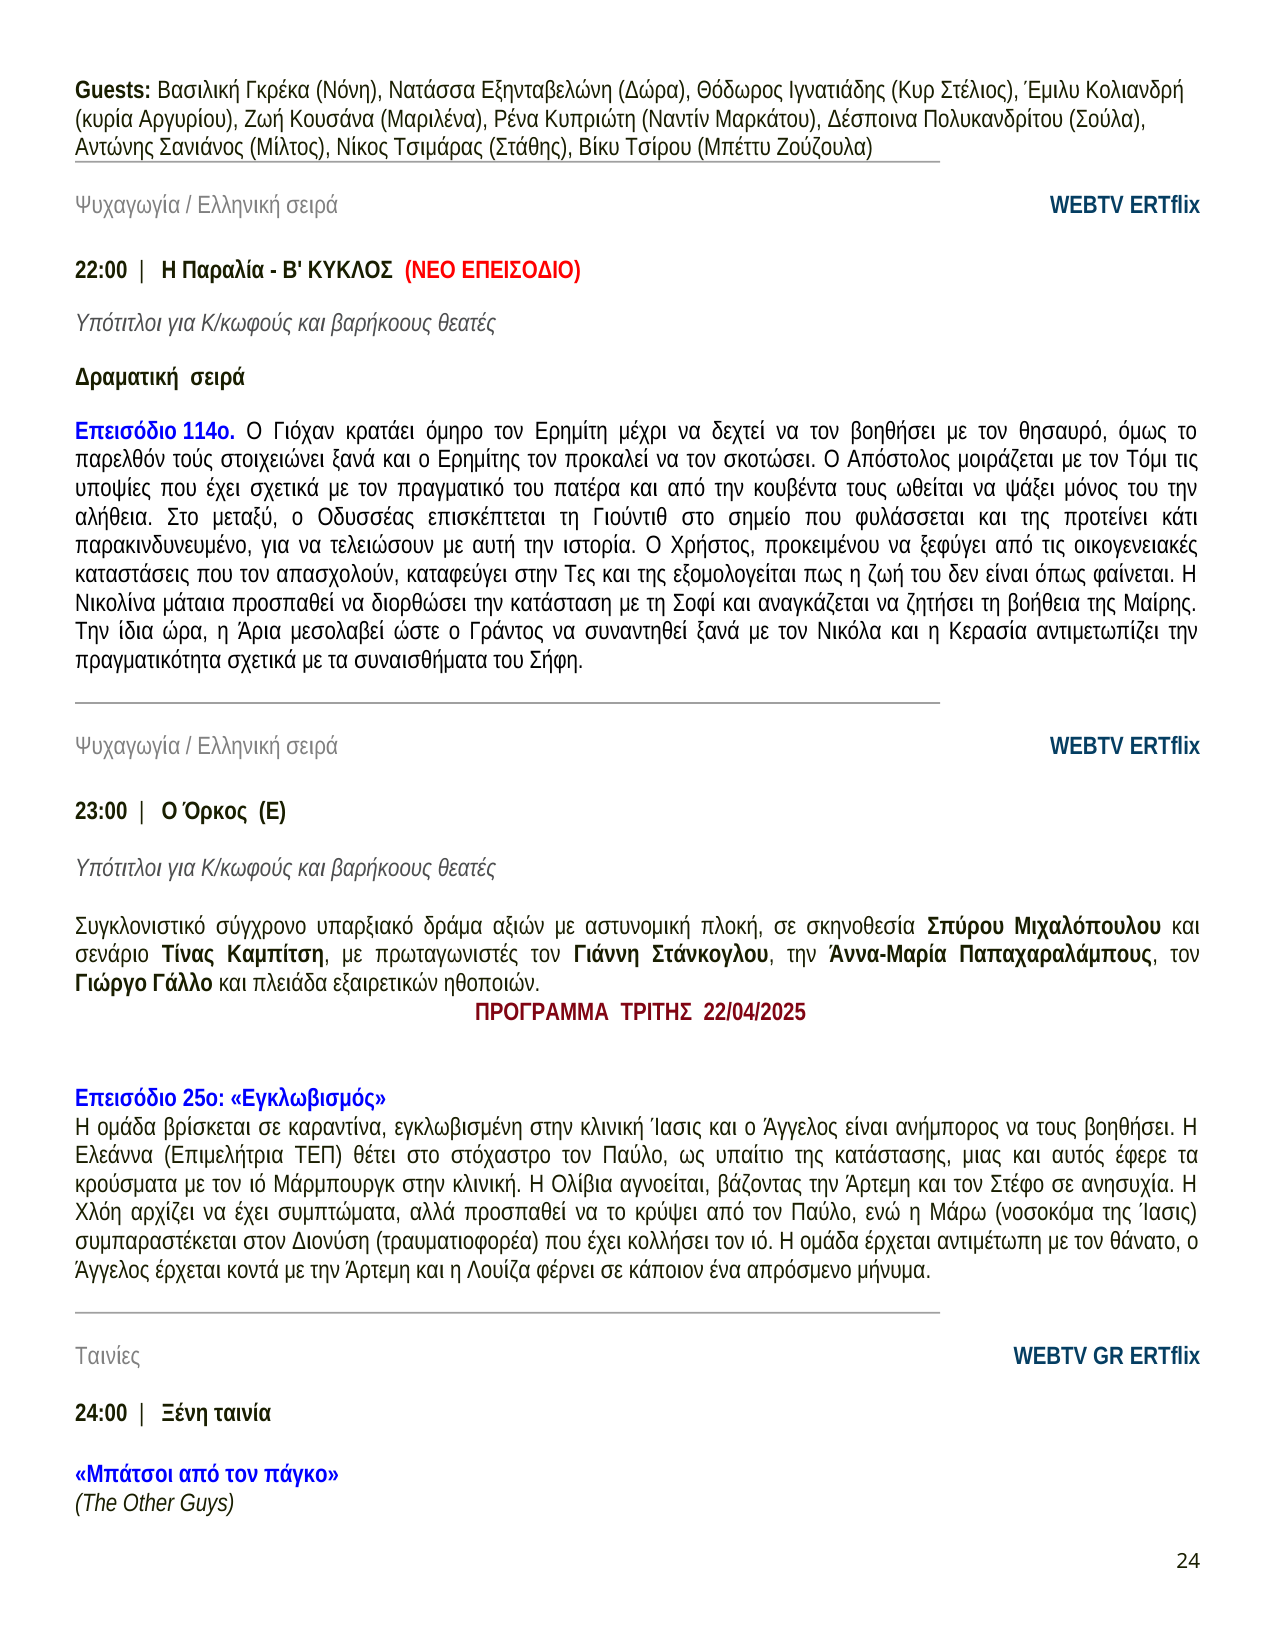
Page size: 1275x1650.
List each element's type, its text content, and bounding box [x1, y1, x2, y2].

table_header Ψυχαγωγία / Ελληνική σειρά [75, 190, 637, 218]
text ΠΡΟΓΡΑΜΜΑ ΤΡΙΤΗΣ 22/04/2025 [75, 997, 1200, 1025]
text «Μπάτσοι από τον πάγκο» (The Other Guys) [75, 1452, 1200, 1517]
text Eπεισόδιο 25ο: «Εγκλωβισμός» [75, 1054, 1200, 1111]
text 23:00 | Ο Όρκος (E) Υπότιτλοι για K/κωφούς και βαρήκοους θεατές [75, 759, 1200, 911]
text Συγκλονιστικό σύγχρονο υπαρξιακό δράμα αξιών με αστυνομική πλοκή, σε σκηνοθεσία Σπύρου Μιχαλόπουλου και σενάριο Τίνας Καμπίτση, με πρωταγωνιστές τον Γιάννη Στάνκογλου, την Άννα-Μαρία Παπαχαραλάμπους, τον Γιώργο Γάλλο και πλειάδα εξαιρετικών ηθοποιών. [75, 911, 1200, 997]
text Eπεισόδιο 114ο. Ο Γιόχαν κρατάει όμηρο τον Ερημίτη μέχρι να δεχτεί να τον βοηθήσει με τον θησαυρό, όμως το παρελθόν τούς στοιχειώνει ξανά και ο Ερημίτης τον προκαλεί να τον σκοτώσει. Ο Απόστολος μοιράζεται με τον Τόμι τις υποψίες που έχει σχετικά με τον πραγματικό του πατέρα και από την κουβέντα τους ωθείται να ψάξει μόνος του την αλήθεια. Στο μεταξύ, ο Οδυσσέας επισκέπτεται τη Γιούντιθ στο σημείο που φυλάσσεται και της προτείνει κάτι παρακινδυνευμένο, για να τελειώσουν με αυτή την ιστορία. Ο Χρήστος, προκειμένου να ξεφύγει από τις οικογενειακές καταστάσεις που τον απασχολούν, καταφεύγει στην Τες και της εξομολογείται πως η ζωή του δεν είναι όπως φαίνεται. Η Νικολίνα μάταια προσπαθεί να διορθώσει την κατάσταση με τη Σοφί και αναγκάζεται να ζητήσει τη βοήθεια της Μαίρης. Την ίδια ώρα, η Άρια μεσολαβεί ώστε ο Γράντος να συναντηθεί ξανά με τον Νικόλα και η Κερασία αντιμετωπίζει την πραγματικότητα σχετικά με τα συναισθήματα του Σήφη. [75, 416, 1200, 673]
table_header Ταινίες [75, 1341, 637, 1369]
text 24:00 | Ξένη ταινία [75, 1369, 1200, 1427]
text Δραματική σειρά [75, 362, 1200, 391]
text Η ομάδα βρίσκεται σε καραντίνα, εγκλωβισμένη στην κλινική Ίασις και ο Άγγελος είναι ανήμπορος να τους βοηθήσει. Η Ελεάννα (Επιμελήτρια ΤΕΠ) θέτει στο στόχαστρο τον Παύλο, ως υπαίτιο της κατάστασης, μιας και αυτός έφερε τα κρούσματα με τον ιό Μάρμπουργκ στην κλινική. Η Ολίβια αγνοείται, βάζοντας την Άρτεμη και τον Στέφο σε ανησυχία. Η Χλόη αρχίζει να έχει συμπτώματα, αλλά προσπαθεί να το κρύψει από τον Παύλο, ενώ η Μάρω (νοσοκόμα της Ίασις) συμπαραστέκεται στον Διονύση (τραυματιοφορέα) που έχει κολλήσει τον ιό. Η ομάδα έρχεται αντιμέτωπη με τον θάνατο, ο Άγγελος έρχεται κοντά με την Άρτεμη και η Λουίζα φέρνει σε κάποιον ένα απρόσμενο μήνυμα. [75, 1111, 1200, 1283]
text 22:00 | Η Παραλία - Β' ΚΥΚΛΟΣ (ΝΕΟ ΕΠΕΙΣΟΔΙΟ) [75, 218, 1200, 283]
text Guests: Βασιλική Γκρέκα (Νόνη), Νατάσσα Εξηνταβελώνη (Δώρα), Θόδωρος Ιγνατιάδης (Κυρ Στέλιος), Έμιλυ Κολιανδρή (κυρία Αργυρίου), Ζωή Κουσάνα (Μαριλένα), Ρένα Κυπριώτη (Ναντίν Μαρκάτου), Δέσποινα Πολυκανδρίτου (Σούλα), Αντώνης Σανιάνος (Μίλτος), Νίκος Τσιμάρας (Στάθης), Βίκυ Τσίρου (Μπέττυ Ζούζουλα) [75, 75, 1200, 161]
table_header Ψυχαγωγία / Ελληνική σειρά [75, 731, 637, 759]
table_header WEBTV ERTflix [638, 190, 1200, 218]
table_header WEBTV GR ERTflix [638, 1341, 1200, 1369]
text Υπότιτλοι για K/κωφούς και βαρήκοους θεατές [75, 308, 1200, 337]
table_header WEBTV ERTflix [638, 731, 1200, 759]
